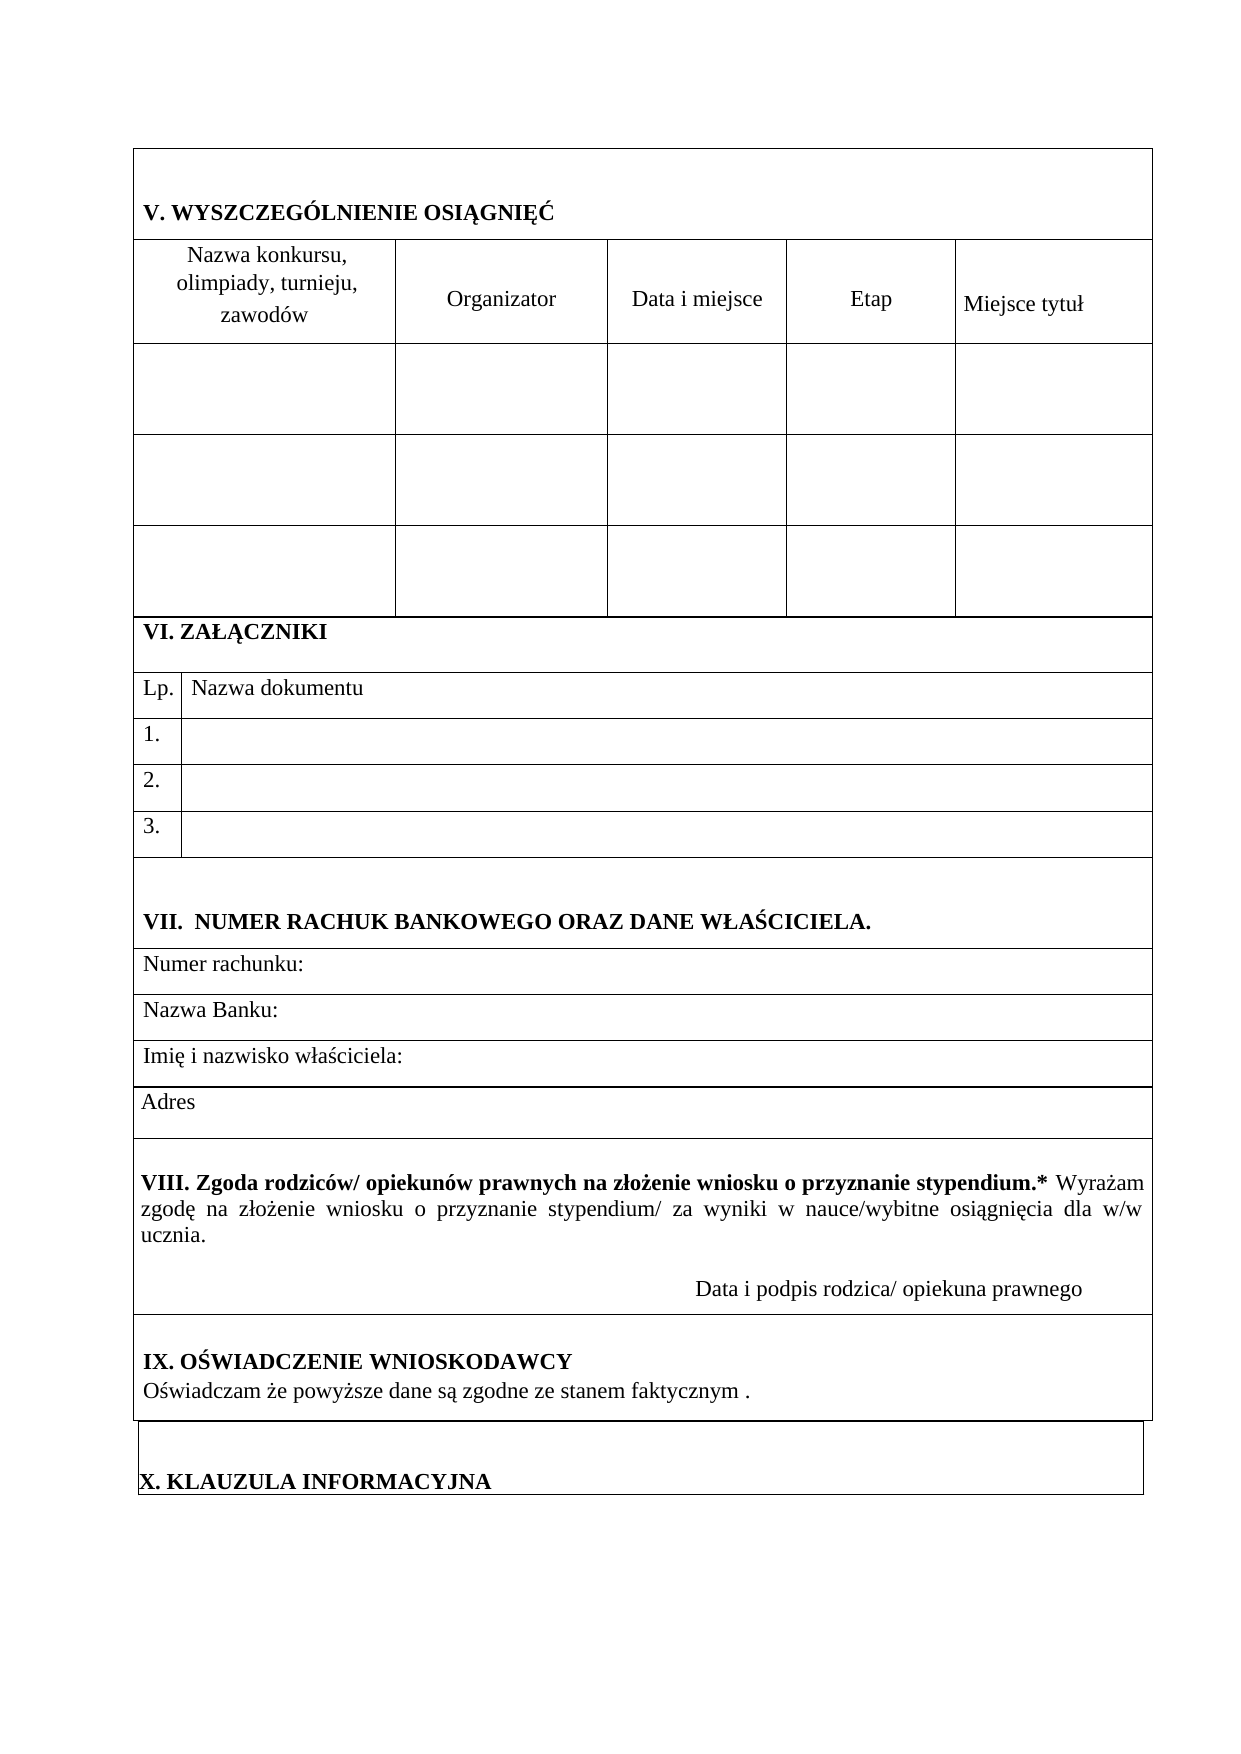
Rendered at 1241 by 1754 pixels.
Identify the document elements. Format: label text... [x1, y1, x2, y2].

table_cell Miejsce tytuł [956, 240, 1152, 342]
table_cell [787, 344, 955, 434]
table_cell 1. [134, 719, 181, 764]
table_cell 3. [134, 812, 181, 857]
table_cell [787, 435, 955, 525]
table_cell [787, 526, 955, 616]
table_cell [608, 526, 786, 616]
table_cell [182, 765, 1152, 811]
table_cell Lp. [134, 673, 181, 718]
table_cell [396, 435, 607, 525]
table_cell Etap [787, 240, 955, 342]
text X. KLAUZULA INFORMACYJNA [139, 1467, 1143, 1494]
table_cell Nazwa konkursu, olimpiady, turnieju, zawodów [134, 240, 395, 342]
table_cell [182, 812, 1152, 857]
table_cell Nazwa Banku: [134, 995, 1152, 1040]
table_cell [396, 526, 607, 616]
table_cell [956, 344, 1152, 434]
table_cell [134, 526, 395, 616]
table_cell [134, 344, 395, 434]
table_cell VIII. Zgoda rodziców/ opiekunów prawnych na złożenie wniosku o przyznanie stypendium.* Wyrażam zgodę na złożenie wniosku o przyznanie stypendium/ za wyniki w nauce/wybitne osiągnięcia dla w/w ucznia. Data i podpis rodzica/ opiekuna prawnego [134, 1139, 1152, 1314]
table_cell Data i miejsce [608, 240, 786, 342]
table_cell [396, 344, 607, 434]
table_cell [608, 344, 786, 434]
table_cell VII. NUMER RACHUK BANKOWEGO ORAZ DANE WŁAŚCICIELA. [134, 858, 1152, 948]
table_cell [956, 435, 1152, 525]
table_cell Organizator [396, 240, 607, 342]
table_cell Adres [134, 1088, 1152, 1138]
table_cell [134, 435, 395, 525]
table_cell IX. OŚWIADCZENIE WNIOSKODAWCY Oświadczam że powyższe dane są zgodne ze stanem faktycznym . [134, 1315, 1152, 1419]
table_cell Nazwa dokumentu [182, 673, 1152, 718]
table_cell [956, 526, 1152, 616]
table_header V. WYSZCZEGÓLNIENIE OSIĄGNIĘĆ [134, 149, 1152, 239]
table_cell Imię i nazwisko właściciela: [134, 1041, 1152, 1086]
table_cell 2. [134, 765, 181, 811]
table_cell VI. ZAŁĄCZNIKI [134, 618, 1152, 672]
table_cell [608, 435, 786, 525]
table_cell [182, 719, 1152, 764]
table_cell Numer rachunku: [134, 949, 1152, 994]
